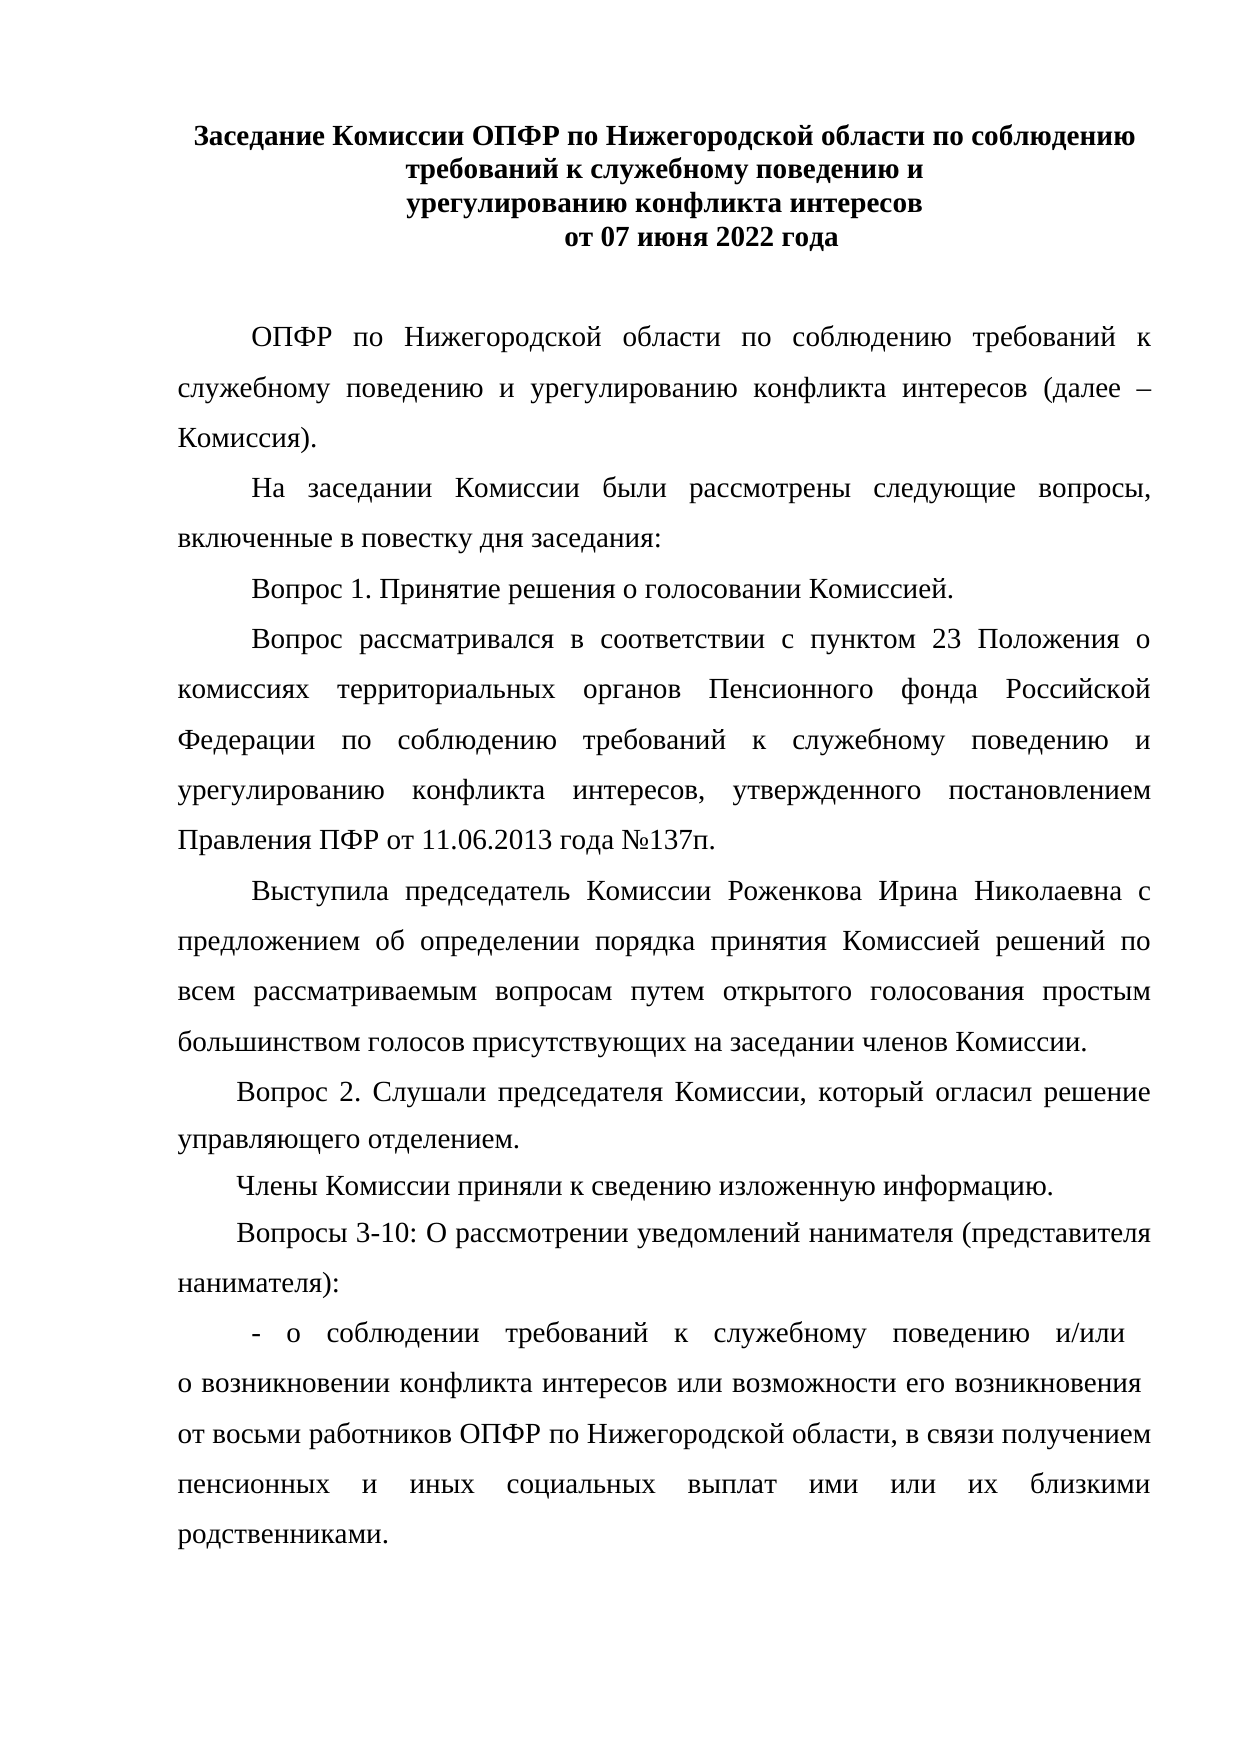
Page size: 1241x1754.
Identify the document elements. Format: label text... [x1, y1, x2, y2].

text Члены Комиссии приняли к сведению изложенную информацию. [177, 1168, 1152, 1201]
text урегулированию конфликта интересов [177, 185, 1152, 219]
text - о соблюдении требований к служебному поведению и/или о возникновении конфликта интересов или возможности его возникновения от восьми работников ОПФР по Нижегородской области, в связи получением пенсионных и иных социальных выплат ими или их близкими родственниками. [177, 1315, 1152, 1550]
text ОПФР по Нижегородской области по соблюдению требований к служебному поведению и урегулированию конфликта интересов (далее – Комиссия). [177, 319, 1152, 453]
text На заседании Комиссии были рассмотрены следующие вопросы, включенные в повестку дня заседания: [177, 470, 1152, 554]
text Вопрос рассматривался в соответствии с пунктом 23 Положения о комиссиях территориальных органов Пенсионного фонда Российской Федерации по соблюдению требований к служебному поведению и урегулированию конфликта интересов, утвержденного постановлением Правления ПФР от 11.06.2013 года №137п. [177, 621, 1152, 856]
text Заседание Комиссии ОПФР по Нижегородской области по соблюдению требований к служебному поведению и [177, 118, 1152, 185]
text Вопрос 2. Слушали председателя Комиссии, который огласил решение управляющего отделением. [177, 1074, 1152, 1154]
text Вопросы 3-10: О рассмотрении уведомлений нанимателя (представителя нанимателя): [177, 1215, 1152, 1298]
text Выступила председатель Комиссии Роженкова Ирина Николаевна с предложением об определении порядка принятия Комиссией решений по всем рассматриваемым вопросам путем открытого голосования простым большинством голосов присутствующих на заседании членов Комиссии. [177, 873, 1152, 1057]
text от 07 июня 2022 года [177, 219, 1152, 252]
text Вопрос 1. Принятие решения о голосовании Комиссией. [177, 571, 1152, 604]
